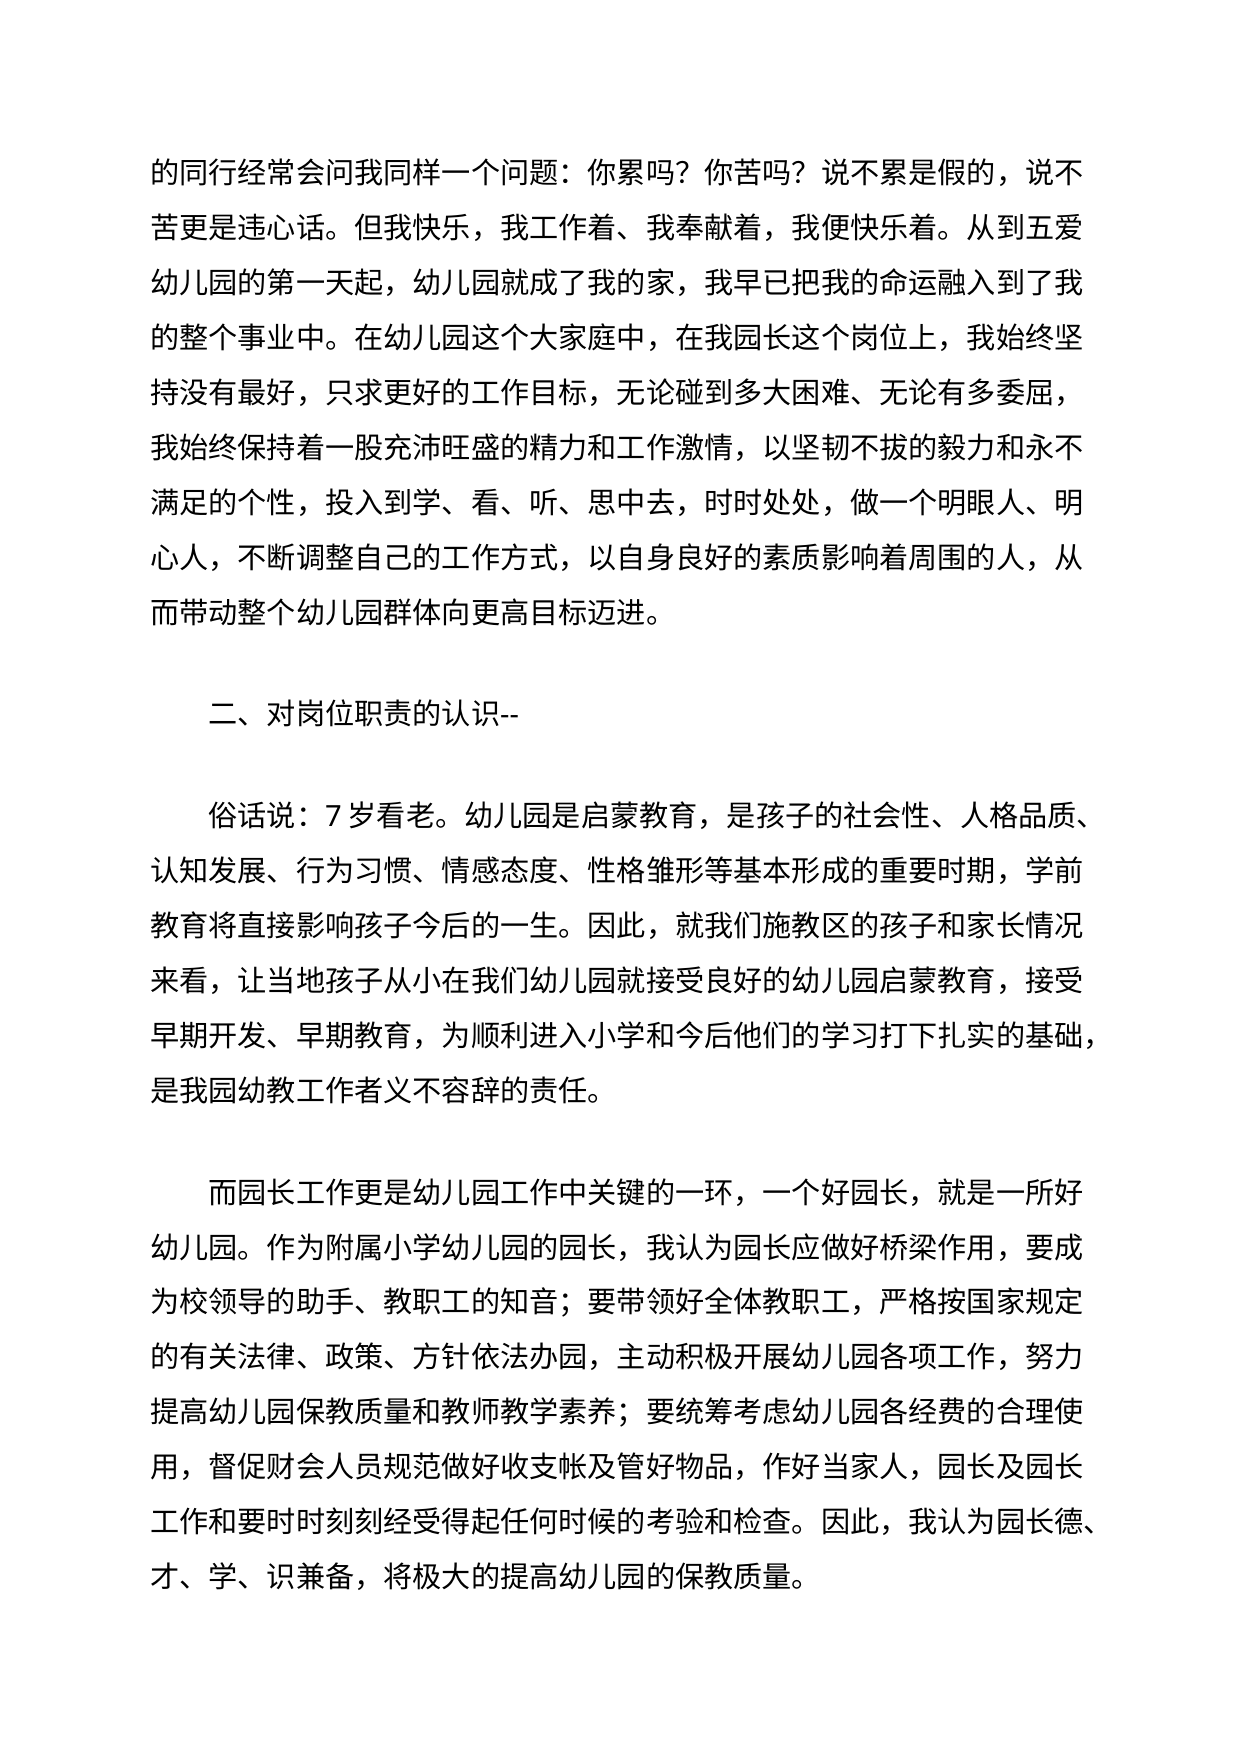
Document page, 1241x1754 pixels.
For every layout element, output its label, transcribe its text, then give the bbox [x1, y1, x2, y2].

text 俗话说：7岁看老。幼儿园是启蒙教育，是孩子的社会性、人格品质、认知发展、行为习惯、情感态度、性格雏形等基本形成的重要时期，学前教育将直接影响孩子今后的一生。因此，就我们施教区的孩子和家长情况来看，让当地孩子从小在我们幼儿园就接受良好的幼儿园启蒙教育，接受早期开发、早期教育，为顺利进入小学和今后他们的学习打下扎实的基础，是我园幼教工作者义不容辞的责任。 [150, 793, 1090, 1110]
text 而园长工作更是幼儿园工作中关键的一环，一个好园长，就是一所好幼儿园。作为附属小学幼儿园的园长，我认为园长应做好桥梁作用，要成为校领导的助手、教职工的知音；要带领好全体教职工，严格按国家规定的有关法律、政策、方针依法办园，主动积极开展幼儿园各项工作，努力提高幼儿园保教质量和教师教学素养；要统筹考虑幼儿园各经费的合理使用，督促财会人员规范做好收支帐及管好物品，作好当家人，园长及园长工作和要时时刻刻经受得起任何时候的考验和检查。因此，我认为园长德、才、学、识兼备，将极大的提高幼儿园的保教质量。 [150, 1169, 1090, 1596]
text 二、对岗位职责的认识-- [150, 691, 1090, 733]
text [150, 150, 1090, 631]
